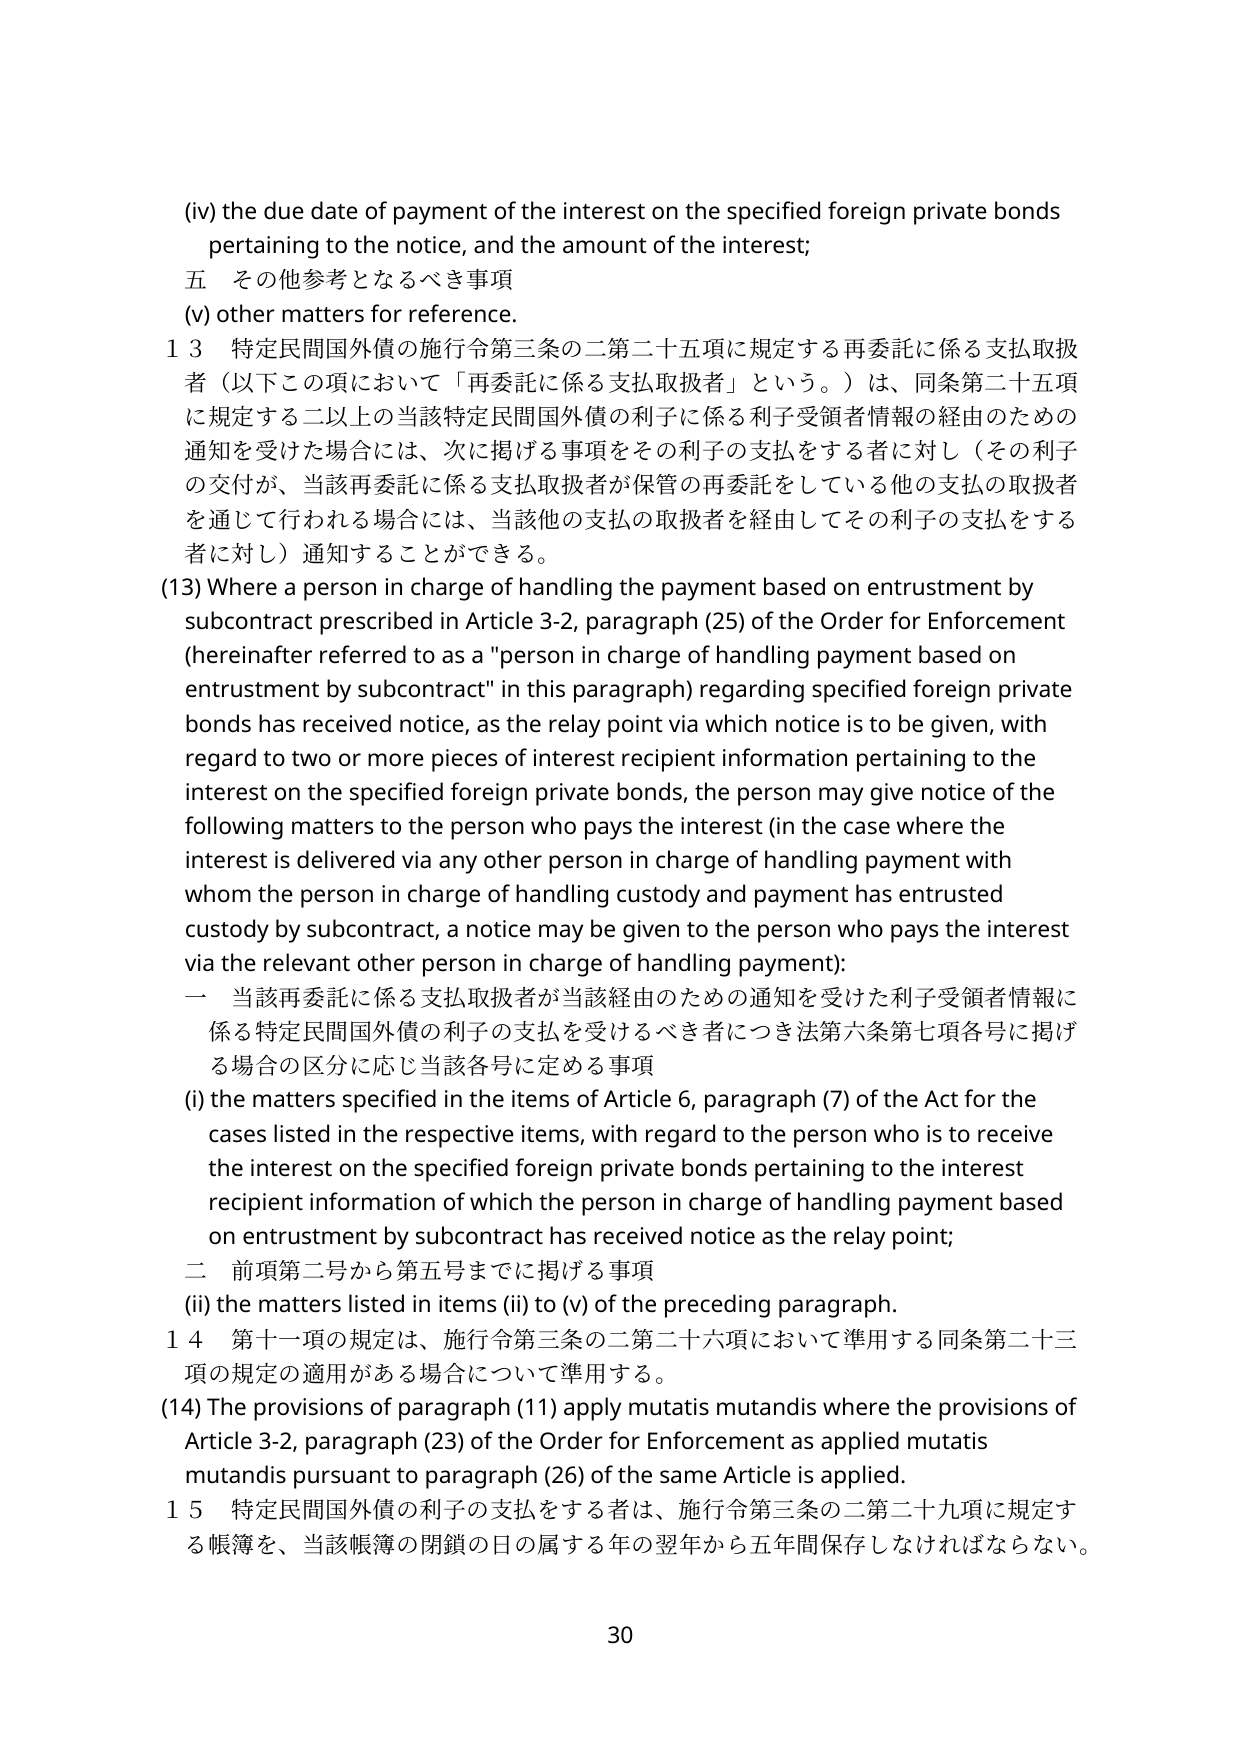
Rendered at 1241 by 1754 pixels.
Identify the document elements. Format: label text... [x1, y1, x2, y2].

text 五 その他参考となるべき事項 [184, 262, 1079, 296]
text (13) Where a person in charge of handling the payment based on entrustment by subcontract prescribed in Article 3-2, paragraph (25) of the Order for Enforcement (hereinafter referred to as a "person in charge of handling payment based on entrustment by subcontract" in this paragraph) regarding specified foreign private bonds has received notice, as the relay point via which notice is to be given, with regard to two or more pieces of interest recipient information pertaining to the interest on the specified foreign private bonds, the person may give notice of the following matters to the person who pays the interest (in the case where the interest is delivered via any other person in charge of handling payment with whom the person in charge of handling custody and payment has entrusted custody by subcontract, a notice may be given to the person who pays the interest via the relevant other person in charge of handling payment): [161, 569, 1079, 979]
text 二 前項第二号から第五号までに掲げる事項 [184, 1253, 1079, 1287]
text １４ 第十一項の規定は、施行令第三条の二第二十六項において準用する同条第二十三項の規定の適用がある場合について準用する。 [161, 1321, 1079, 1389]
text (v) other matters for reference. [184, 296, 1079, 330]
text (i) the matters specified in the items of Article 6, paragraph (7) of the Act for the cases listed in the respective items, with regard to the person who is to receive the interest on the specified foreign private bonds pertaining to the interest recipient information of which the person in charge of handling payment based on entrustment by subcontract has received notice as the relay point; [184, 1082, 1079, 1253]
text １３ 特定民間国外債の施行令第三条の二第二十五項に規定する再委託に係る支払取扱者（以下この項において「再委託に係る支払取扱者」という。）は、同条第二十五項に規定する二以上の当該特定民間国外債の利子に係る利子受領者情報の経由のための通知を受けた場合には、次に掲げる事項をその利子の支払をする者に対し（その利子の交付が、当該再委託に係る支払取扱者が保管の再委託をしている他の支払の取扱者を通じて行われる場合には、当該他の支払の取扱者を経由してその利子の支払をする者に対し）通知することができる。 [161, 330, 1079, 569]
text (iv) the due date of payment of the interest on the specified foreign private bonds pertaining to the notice, and the amount of the interest; [184, 194, 1079, 262]
text (ii) the matters listed in items (ii) to (v) of the preceding paragraph. [184, 1287, 1079, 1321]
text １５ 特定民間国外債の利子の支払をする者は、施行令第三条の二第二十九項に規定する帳簿を、当該帳簿の閉鎖の日の属する年の翌年から五年間保存しなければならない。 [161, 1492, 1079, 1560]
text (14) The provisions of paragraph (11) apply mutatis mutandis where the provisions of Article 3-2, paragraph (23) of the Order for Enforcement as applied mutatis mutandis pursuant to paragraph (26) of the same Article is applied. [161, 1389, 1079, 1492]
text 一 当該再委託に係る支払取扱者が当該経由のための通知を受けた利子受領者情報に係る特定民間国外債の利子の支払を受けるべき者につき法第六条第七項各号に掲げる場合の区分に応じ当該各号に定める事項 [184, 979, 1079, 1082]
